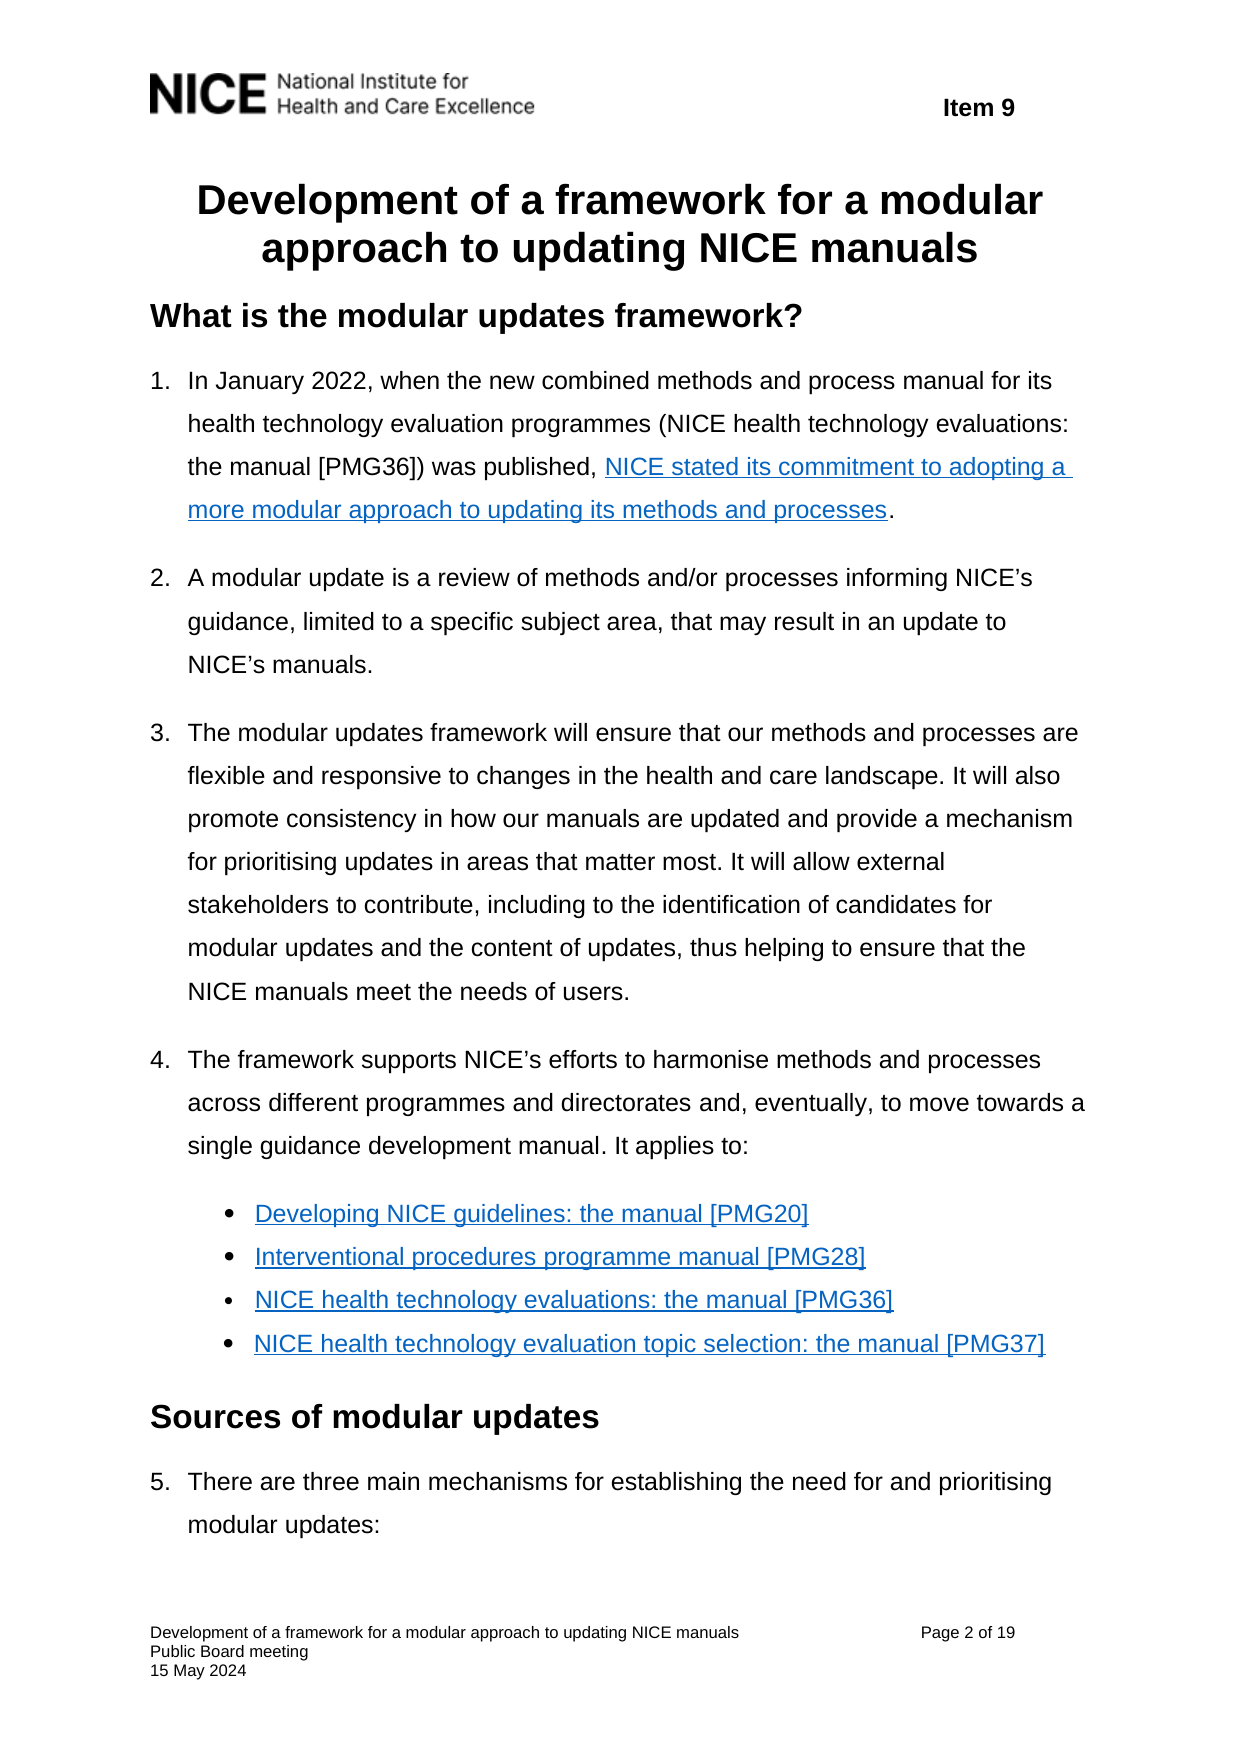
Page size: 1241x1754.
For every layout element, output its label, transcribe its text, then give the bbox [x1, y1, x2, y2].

text There are three main mechanisms for establishing the need for and prioritising modular updates: [150, 1467, 1090, 1539]
text Developing NICE guidelines: the manual [PMG20] [225, 1199, 1090, 1228]
subtitle What is the modular updates framework? [150, 296, 1090, 334]
text In January 2022, when the new combined methods and process manual for its health technology evaluation programmes (NICE health technology evaluations: the manual [PMG36]) was published, NICE stated its commitment to adopting a more modular approach to updating its methods and processes. [150, 366, 1090, 524]
text The modular updates framework will ensure that our methods and processes are flexible and responsive to changes in the health and care landscape. It will also promote consistency in how our manuals are updated and provide a mechanism for prioritising updates in areas that matter most. It will allow external stakeholders to contribute, including to the identification of candidates for modular updates and the content of updates, thus helping to ensure that the NICE manuals meet the needs of users. [150, 718, 1090, 1005]
text The framework supports NICE’s efforts to harmonise methods and processes across different programmes and directorates and, eventually, to move towards a single guidance development manual. It applies to: [150, 1045, 1090, 1160]
text NICE health technology evaluations: the manual [PMG36] [225, 1286, 1090, 1314]
text A modular update is a review of methods and/or processes informing NICE’s guidance, limited to a specific subject area, that may result in an update to NICE’s manuals. [150, 563, 1090, 678]
picture [150, 73, 536, 116]
subtitle Sources of modular updates [150, 1397, 1090, 1435]
title Development of a framework for a modular approach to updating NICE manuals [150, 175, 1090, 271]
text NICE health technology evaluation topic selection: the manual [PMG37] [224, 1329, 1090, 1357]
text Interventional procedures programme manual [PMG28] [225, 1242, 1090, 1271]
